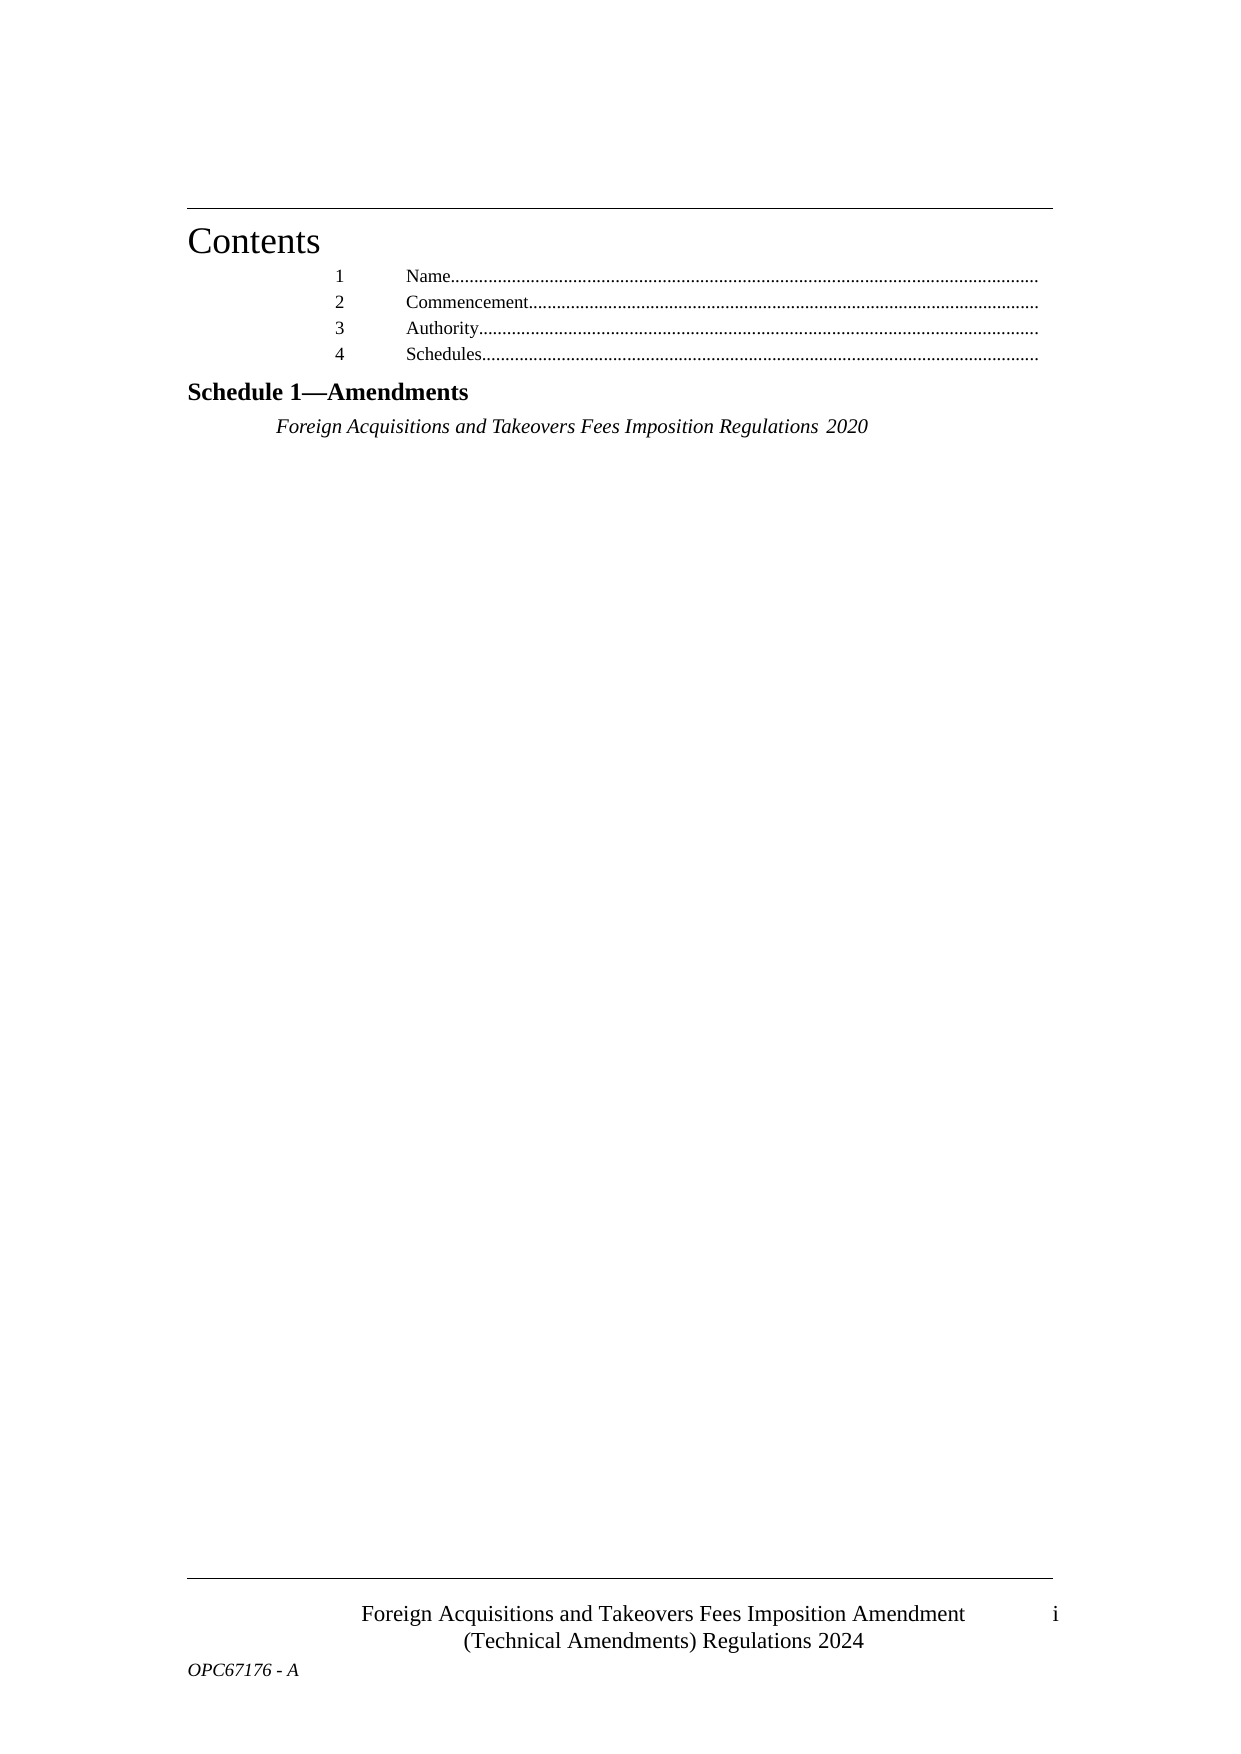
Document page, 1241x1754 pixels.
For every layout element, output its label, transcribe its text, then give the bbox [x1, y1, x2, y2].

text Contents [187, 218, 1053, 261]
text Foreign Acquisitions and Takeovers Fees Imposition Regulations 2020 2 [276, 414, 994, 438]
text Schedule 1—Amendments 2 [187, 377, 994, 405]
text 1 Name 1 [335, 265, 994, 287]
text 3 Authority 1 [335, 317, 994, 338]
text 4 Schedules 1 [335, 342, 994, 364]
text 2 Commencement 1 [335, 291, 994, 313]
